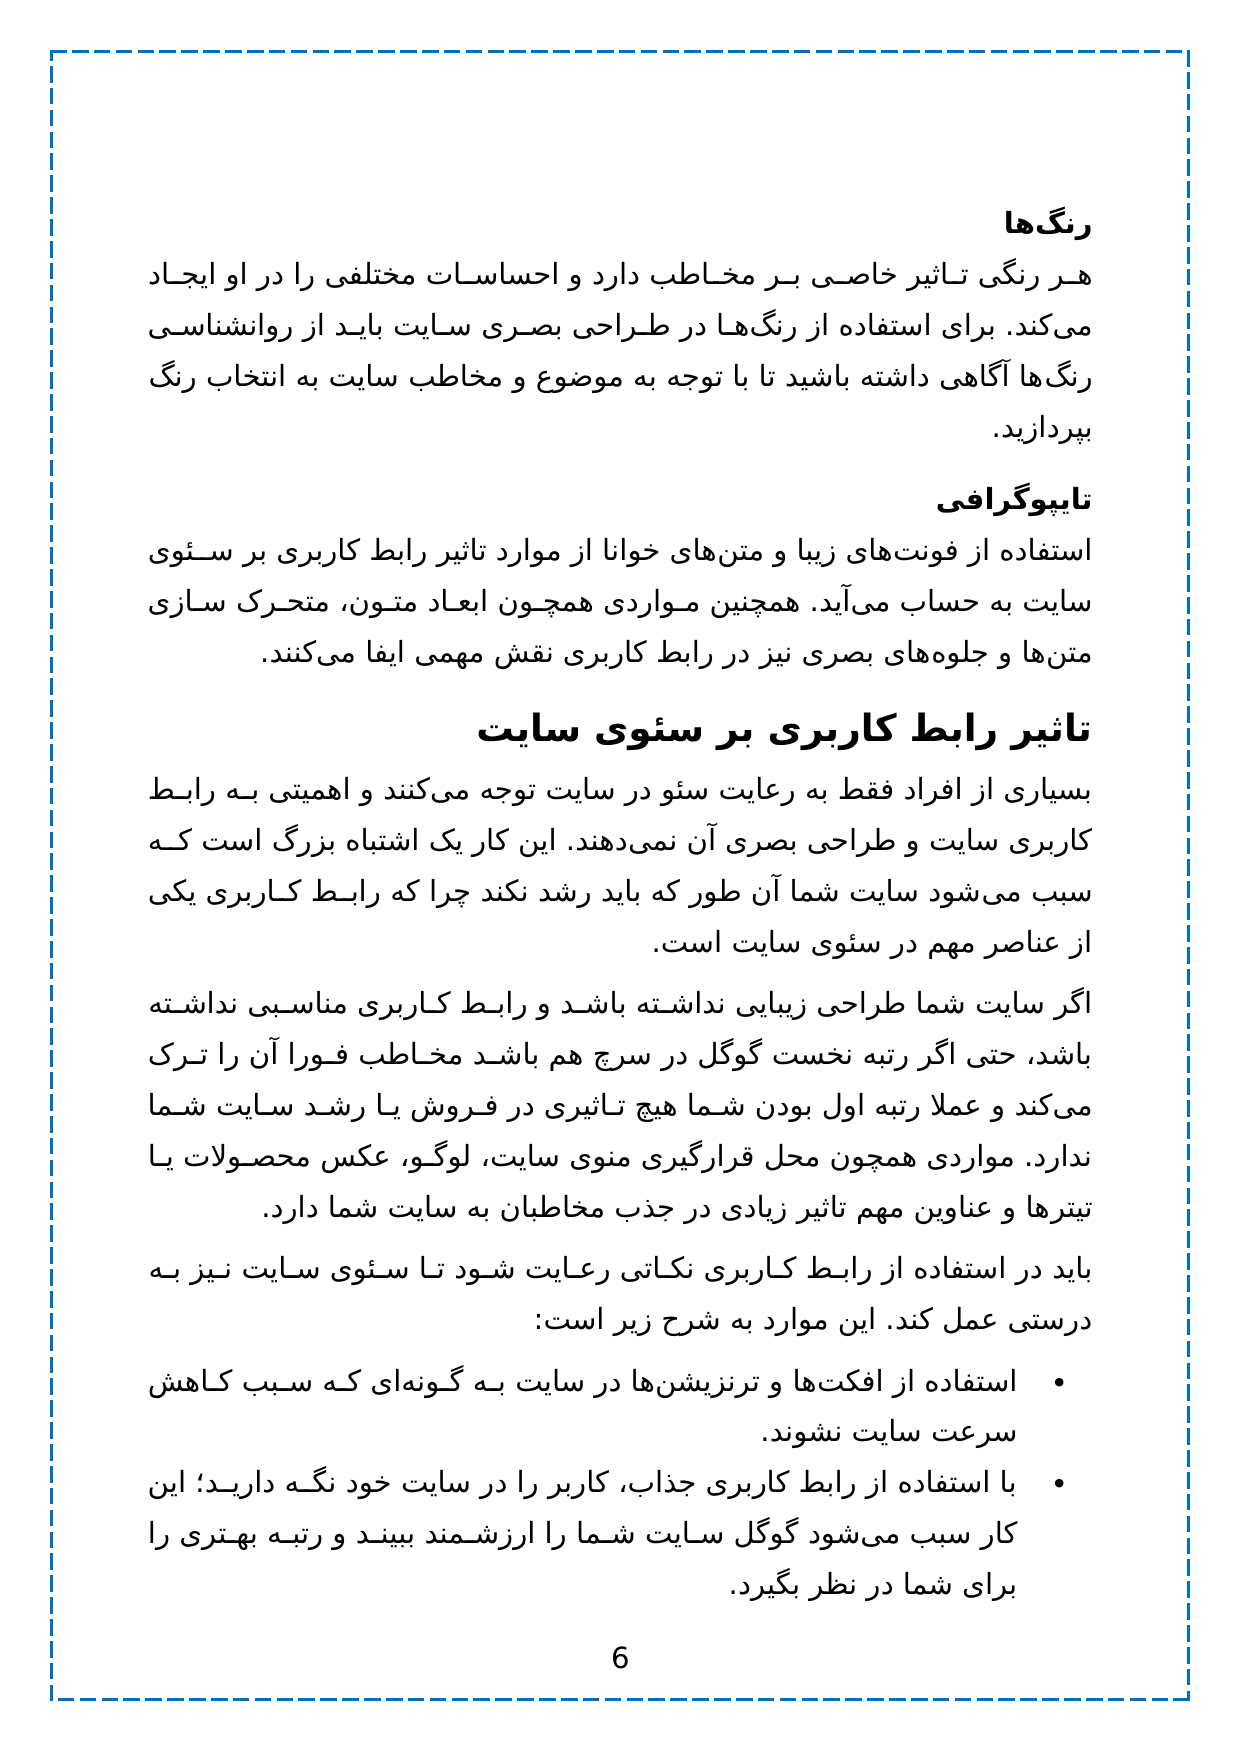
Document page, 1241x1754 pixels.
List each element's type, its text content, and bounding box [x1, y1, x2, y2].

subtitle تاثیر رابط کاربری بر سئوی سایت [148, 707, 1092, 751]
text استفاده از فونت‌های زیبا و متن‌های خوانا از موارد تاثیر رابط کاربری بر سئوی سایت به حساب می‌آید. همچنین مواردی همچون ابعاد متون، متحرک سازی متن‌ها و جلوه‌های بصری نیز در رابط کاربری نقش مهمی ایفا می‌کنند. [148, 533, 1092, 669]
list استفاده از افکت‌ها و ترنزیشن‌ها در سایت به گونه‌ای که سبب کاهش سرعت سایت نشوند. [148, 1364, 1055, 1449]
text هر رنگی تاثیر خاصی بر مخاطب دارد و احساسات مختلفی را در او ایجاد می‌کند. برای استفاده از رنگ‌ها در طراحی بصری سایت باید از روانشناسی رنگ‌ها آگاهی داشته باشید تا با توجه به موضوع و مخاطب سایت به انتخاب رنگ بپردازید. [148, 258, 1092, 444]
subtitle تایپو‌گرافی [148, 482, 1092, 516]
text باید در استفاده از رابط کاربری نکاتی رعایت شود تا سئوی سایت نیز به درستی عمل کند. این موارد به شرح زیر است: [148, 1252, 1092, 1336]
subtitle رنگ‌ها [148, 207, 1092, 241]
text بسیاری از افراد فقط به رعایت سئو در سایت توجه می‌کنند و اهمیتی به رابط کاربری سایت و طراحی بصری آن نمی‌دهند. این کار یک اشتباه بزرگ است که سبب می‌شود سایت شما آن طور که باید رشد نکند چرا که رابط کاربری یکی از عناصر مهم در سئوی سایت است. [148, 772, 1092, 959]
text اگر سایت شما طراحی زیبایی نداشته باشد و رابط کاربری مناسبی نداشته باشد، حتی اگر رتبه نخست گوگل در سرچ هم باشد مخاطب فورا آن را ترک می‌کند و عملا رتبه اول بودن شما هیچ تاثیری در فروش یا رشد سایت شما ندارد. مواردی همچون محل قرارگیری منوی سایت، لوگو، عکس محصولات یا تیتر‌ها و عناوین مهم تاثیر زیادی در جذب مخاطبان به سایت شما دارد. [148, 986, 1092, 1224]
list با استفاده از رابط کاربری جذاب، کاربر را در سایت خود نگه دارید؛ این کار سبب می‌شود گوگل سایت شما را ارزشمند ببیند و رتبه بهتری را برای شما در نظر بگیرد. [148, 1466, 1055, 1602]
